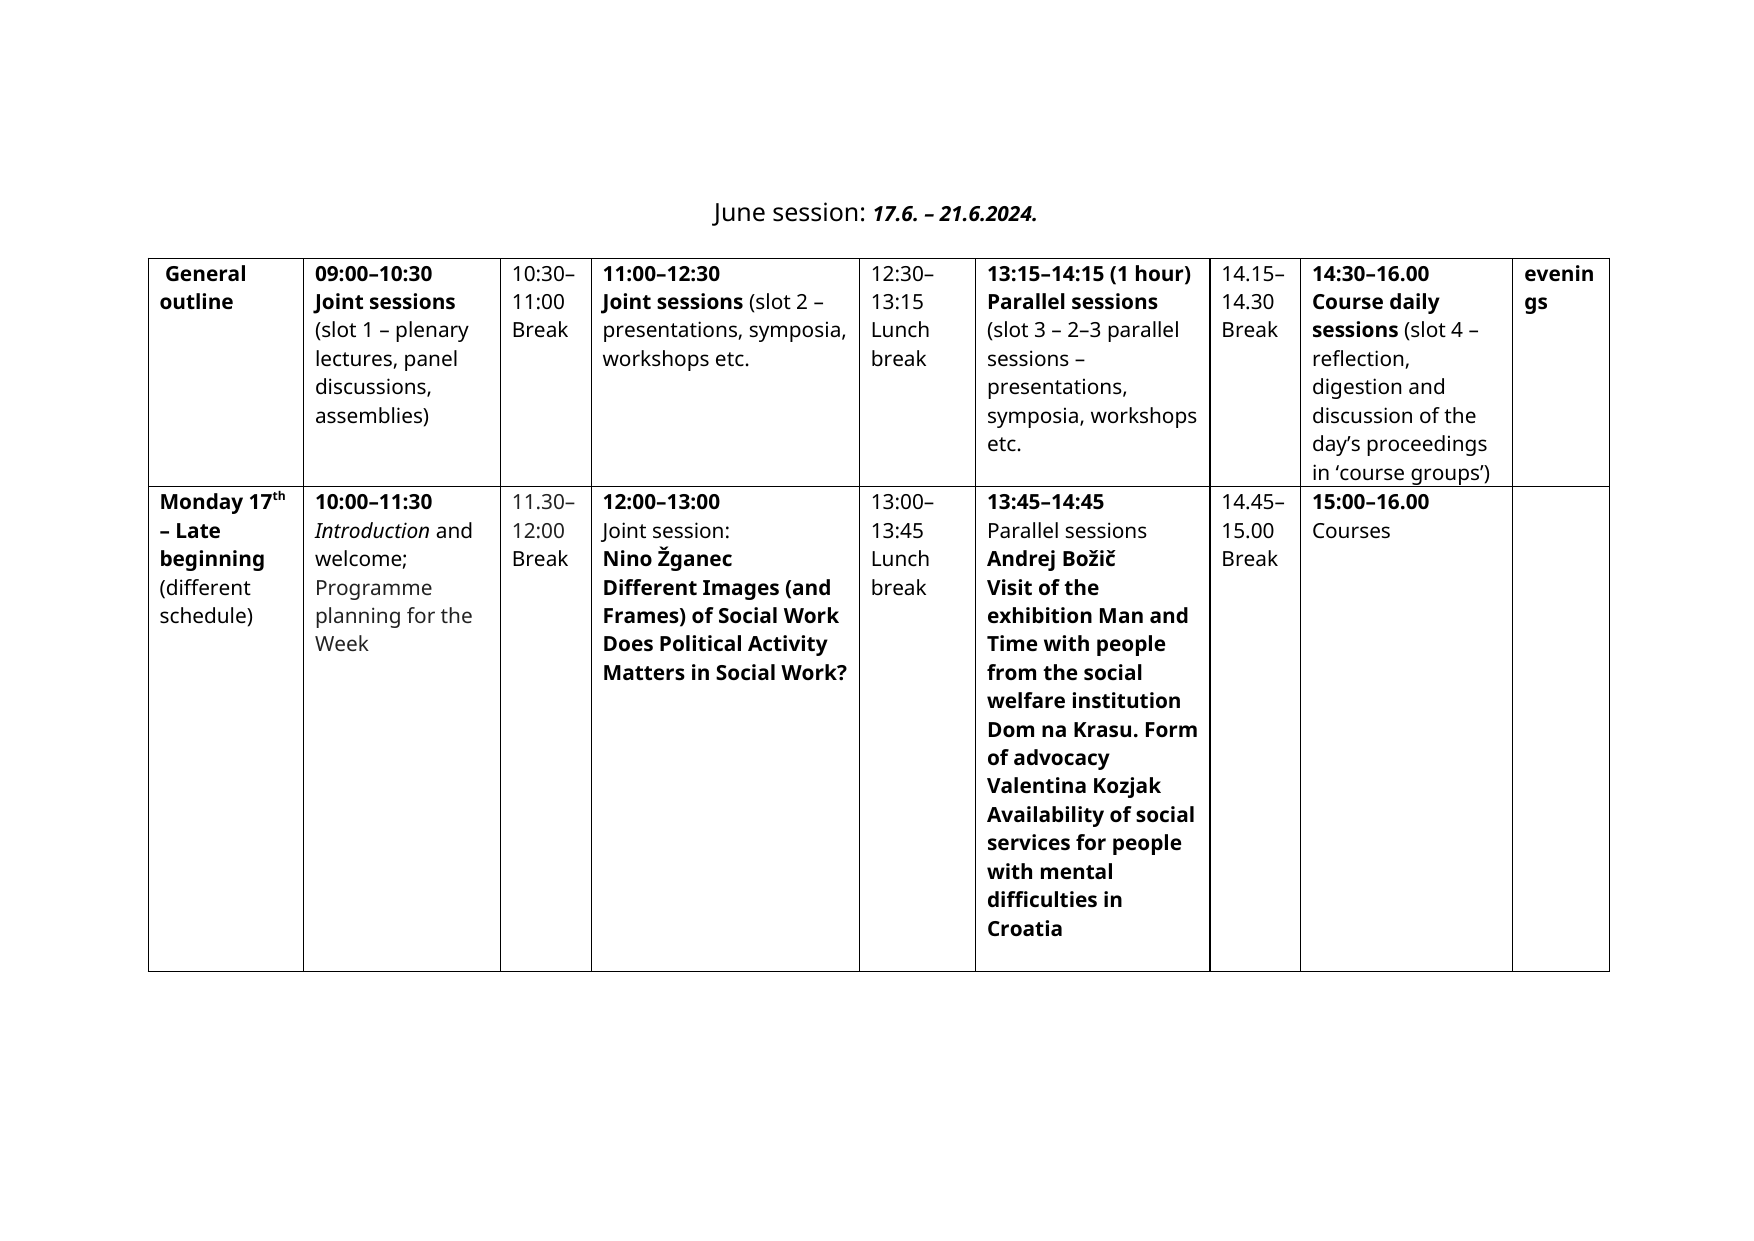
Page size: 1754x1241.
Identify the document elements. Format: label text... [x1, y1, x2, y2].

table_header 10:30–11:00 Break [501, 259, 591, 486]
text June session: 17.6. – 21.6.2024. [148, 194, 1606, 228]
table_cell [860, 487, 975, 971]
table_header 14:30–16.00 Course daily sessions (slot 4 – reflection, digestion and discussion of the day’s proceedings in ‘course groups’) [1301, 259, 1512, 486]
table_header evenings [1513, 259, 1609, 486]
table_cell 13:45–14:45 Parallel sessions Andrej Božič Visit of the exhibition Man and Time with people from the social welfare institution Dom na Krasu. Form of advocacy Valentina Kozjak Availability of social services for people with mental difficulties in Croatia [976, 487, 1209, 971]
table_header General outline [149, 259, 303, 486]
table_header 09:00–10:30 Joint sessions (slot 1 – plenary lectures, panel discussions, assemblies) [304, 259, 500, 486]
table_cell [304, 487, 500, 971]
table_cell 15:00–16.00 Courses [1301, 487, 1512, 971]
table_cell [149, 487, 303, 971]
table_cell 11.30–12:00 Break [501, 487, 591, 971]
table_header 13:15–14:15 (1 hour) Parallel sessions (slot 3 – 2–3 parallel sessions – presentations, symposia, workshops etc. [976, 259, 1209, 486]
table_header 14.15–14.30 Break [1211, 259, 1300, 486]
table_cell 14.45–15.00 Break [1211, 487, 1300, 971]
table_header 12:30–13:15 Lunch break [860, 259, 975, 486]
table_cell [592, 487, 859, 971]
table_header 11:00–12:30 Joint sessions (slot 2 – presentations, symposia, workshops etc. [592, 259, 859, 486]
table_cell [1513, 487, 1609, 971]
